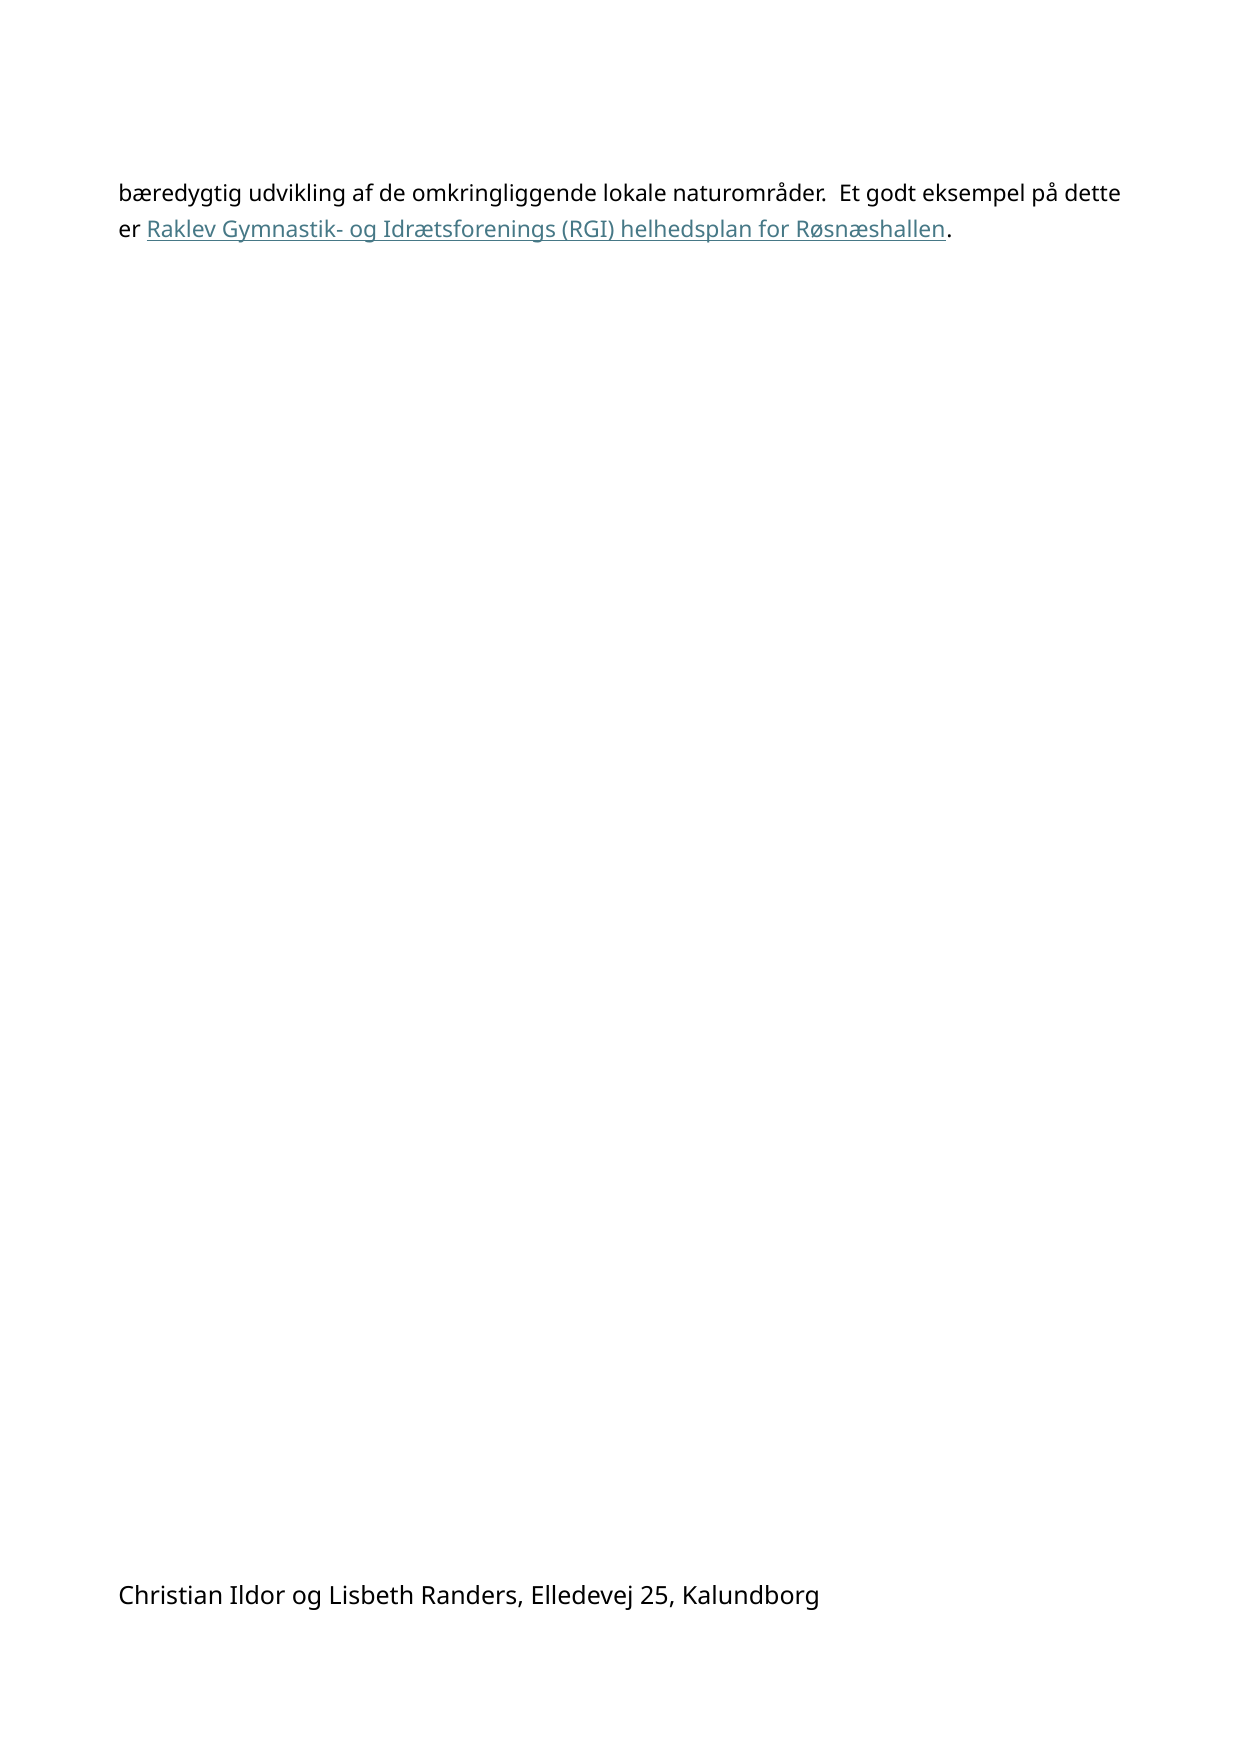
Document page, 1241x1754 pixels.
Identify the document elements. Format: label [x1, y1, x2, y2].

text [118, 177, 1122, 244]
